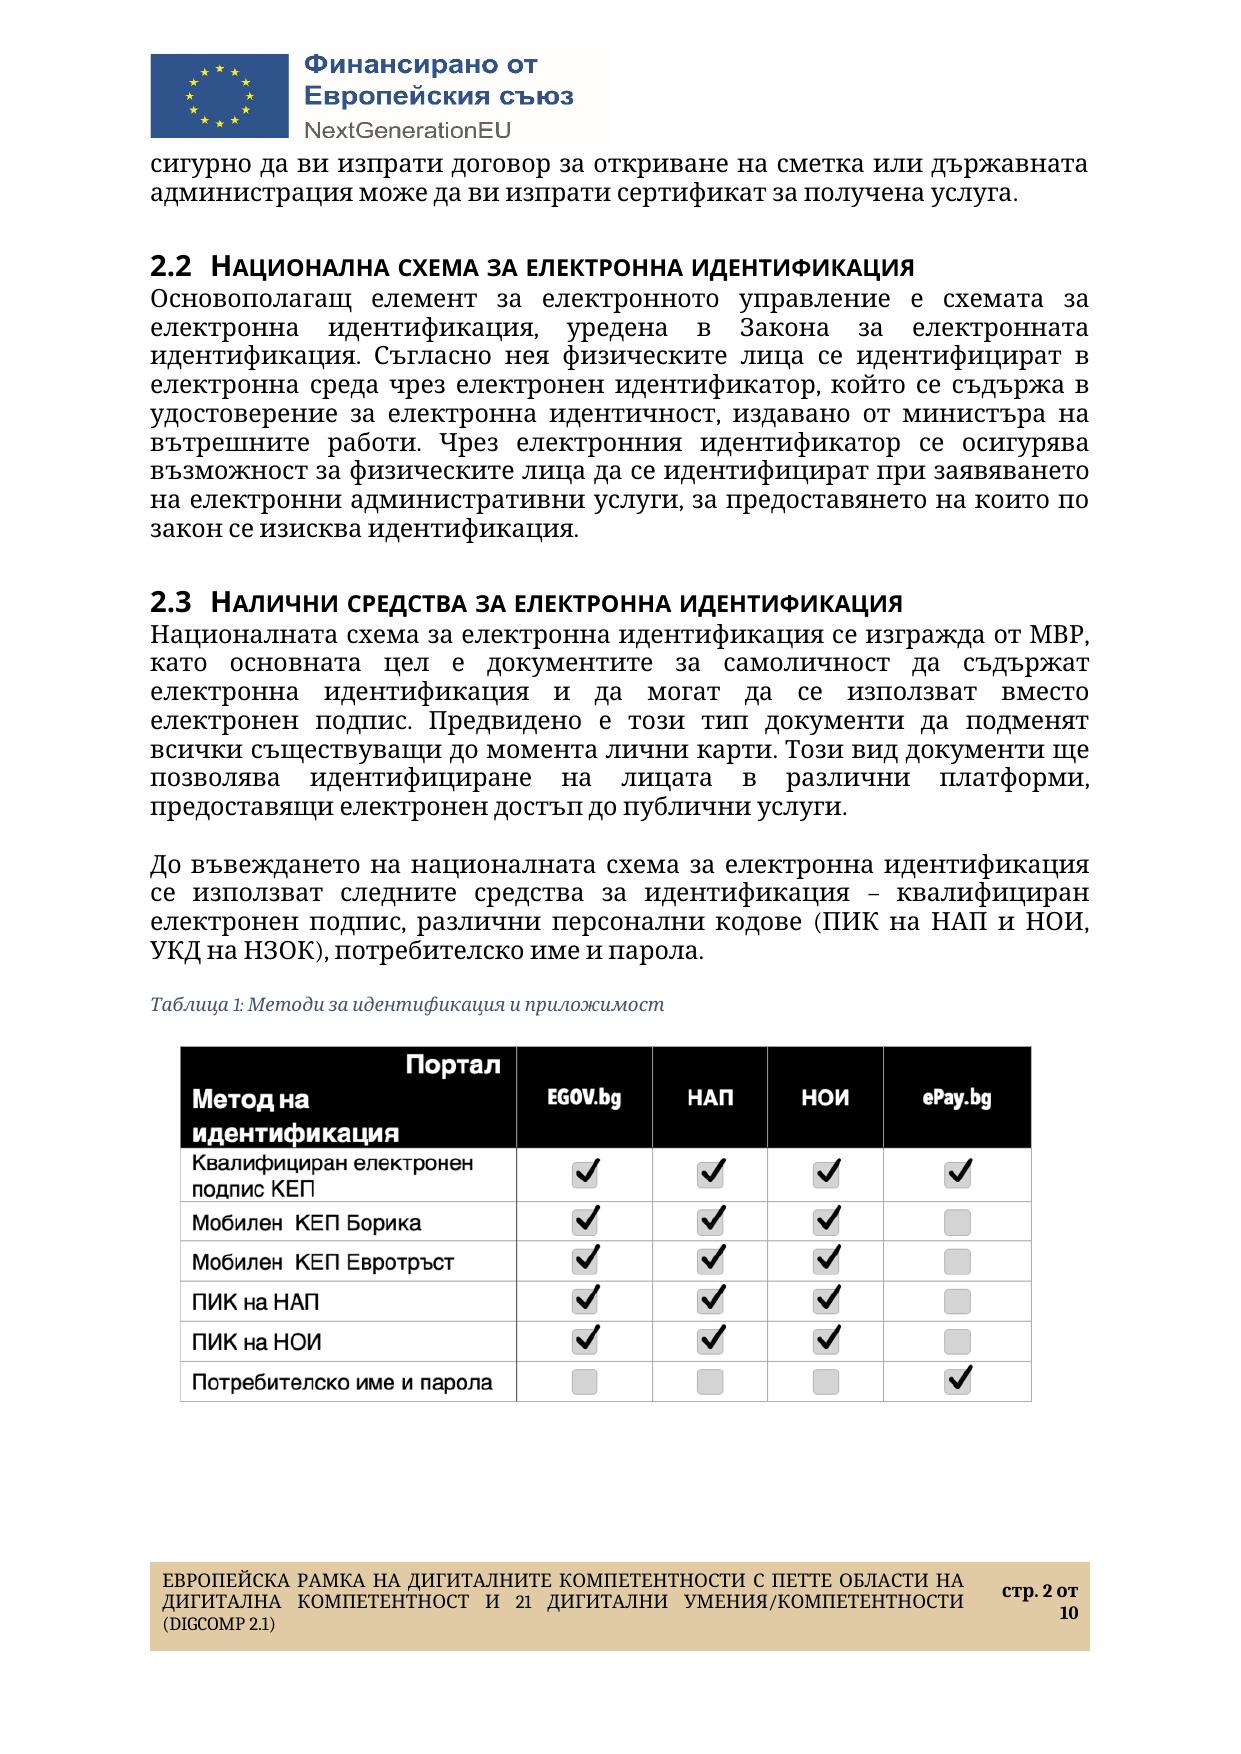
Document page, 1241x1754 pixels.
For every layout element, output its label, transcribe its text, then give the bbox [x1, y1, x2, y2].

picture [140, 40, 609, 147]
text Националната схема за електронна идентификация се изгражда от МВР, като основната цел е документите за самоличност да съдържат електронна идентификация и да могат да се използват вместо електронен подпис. Предвидено е този тип документи да подменят всички съществуващи до момента лични карти. Този вид документи ще позволява идентифициране на лицата в различни платформи, предоставящи електронен достъп до публични услуги. [150, 621, 1090, 822]
text До въвеждането на националната схема за електронна идентификация се използват следните средства за идентификация – квалифициран електронен подпис, различни персонални кодове (ПИК на НАП и НОИ, УКД на НЗОК), потребителско име и парола. [150, 851, 1090, 966]
picture [150, 1036, 1059, 1433]
subtitle Национална схема за електронна идентификация [150, 245, 1090, 285]
subtitle Налични средства за електронна идентификация [150, 581, 1090, 621]
text Основополагащ елемент за електронното управление е схемата за електронна идентификация, уредена в Закона за електронната идентификация. Съгласно нея физическите лица се идентифицират в електронна среда чрез електронен идентификатор, който се съдържа в удостоверение за електронна идентичност, издавано от министъра на вътрешните работи. Чрез електронния идентификатор се осигурява възможност за физическите лица да се идентифицират при заявяването на електронни административни услуги, за предоставянето на които по закон се изисква идентификация. [150, 285, 1090, 543]
